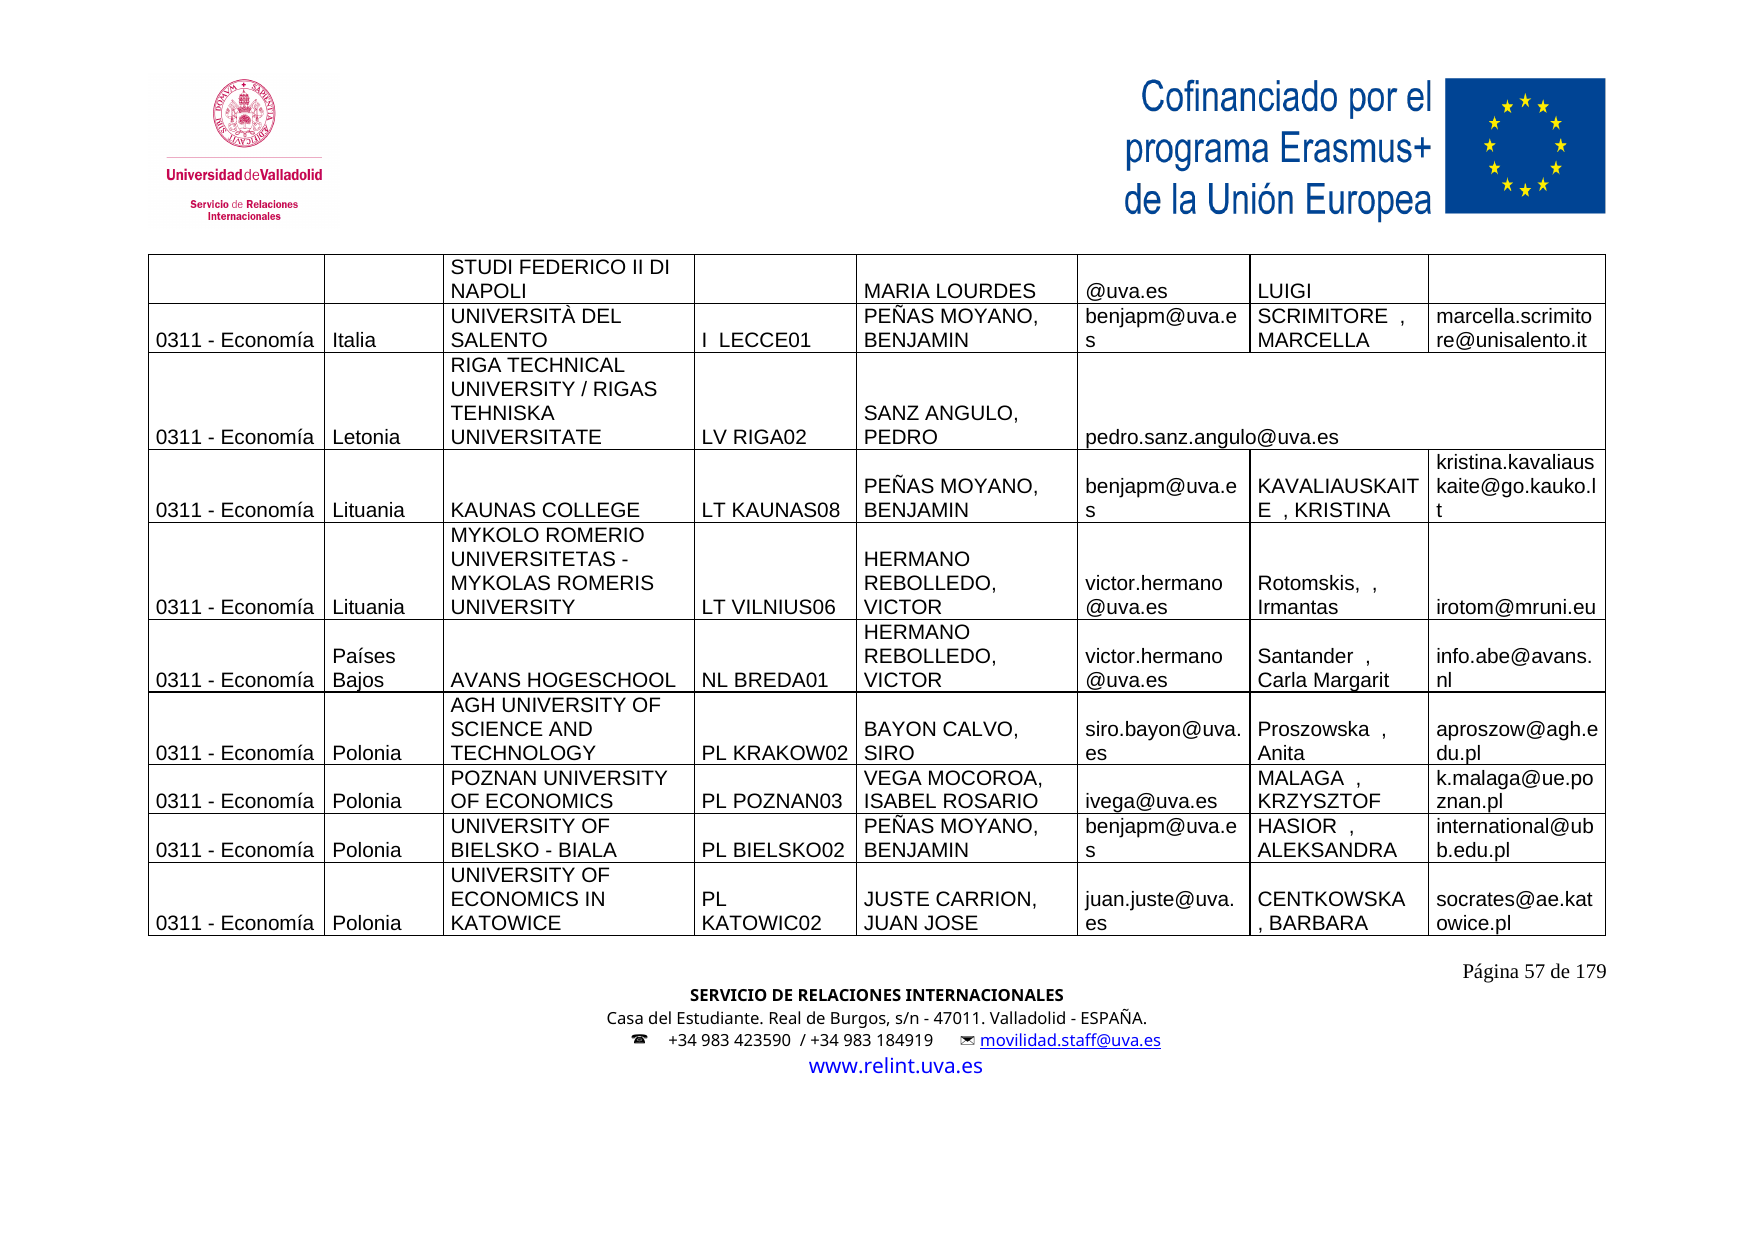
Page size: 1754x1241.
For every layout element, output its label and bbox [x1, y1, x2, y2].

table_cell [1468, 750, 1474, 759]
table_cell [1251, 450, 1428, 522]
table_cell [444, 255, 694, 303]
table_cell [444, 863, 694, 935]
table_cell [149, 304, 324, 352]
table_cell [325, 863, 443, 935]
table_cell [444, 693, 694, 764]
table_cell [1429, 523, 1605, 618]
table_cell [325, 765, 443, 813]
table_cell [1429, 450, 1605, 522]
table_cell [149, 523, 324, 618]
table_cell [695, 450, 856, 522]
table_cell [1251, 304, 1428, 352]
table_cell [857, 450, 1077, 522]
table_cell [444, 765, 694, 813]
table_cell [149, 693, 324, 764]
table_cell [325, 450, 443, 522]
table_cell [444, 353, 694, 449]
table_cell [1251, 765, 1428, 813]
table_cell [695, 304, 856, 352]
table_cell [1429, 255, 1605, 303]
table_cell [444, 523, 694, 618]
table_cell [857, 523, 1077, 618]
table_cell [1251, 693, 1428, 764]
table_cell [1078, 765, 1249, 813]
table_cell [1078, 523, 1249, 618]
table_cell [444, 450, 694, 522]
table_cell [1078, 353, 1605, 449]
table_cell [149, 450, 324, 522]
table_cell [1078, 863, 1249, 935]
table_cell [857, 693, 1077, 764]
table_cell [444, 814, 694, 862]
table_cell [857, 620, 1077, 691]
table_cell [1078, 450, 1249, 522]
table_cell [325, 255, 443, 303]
picture [1078, 73, 1607, 226]
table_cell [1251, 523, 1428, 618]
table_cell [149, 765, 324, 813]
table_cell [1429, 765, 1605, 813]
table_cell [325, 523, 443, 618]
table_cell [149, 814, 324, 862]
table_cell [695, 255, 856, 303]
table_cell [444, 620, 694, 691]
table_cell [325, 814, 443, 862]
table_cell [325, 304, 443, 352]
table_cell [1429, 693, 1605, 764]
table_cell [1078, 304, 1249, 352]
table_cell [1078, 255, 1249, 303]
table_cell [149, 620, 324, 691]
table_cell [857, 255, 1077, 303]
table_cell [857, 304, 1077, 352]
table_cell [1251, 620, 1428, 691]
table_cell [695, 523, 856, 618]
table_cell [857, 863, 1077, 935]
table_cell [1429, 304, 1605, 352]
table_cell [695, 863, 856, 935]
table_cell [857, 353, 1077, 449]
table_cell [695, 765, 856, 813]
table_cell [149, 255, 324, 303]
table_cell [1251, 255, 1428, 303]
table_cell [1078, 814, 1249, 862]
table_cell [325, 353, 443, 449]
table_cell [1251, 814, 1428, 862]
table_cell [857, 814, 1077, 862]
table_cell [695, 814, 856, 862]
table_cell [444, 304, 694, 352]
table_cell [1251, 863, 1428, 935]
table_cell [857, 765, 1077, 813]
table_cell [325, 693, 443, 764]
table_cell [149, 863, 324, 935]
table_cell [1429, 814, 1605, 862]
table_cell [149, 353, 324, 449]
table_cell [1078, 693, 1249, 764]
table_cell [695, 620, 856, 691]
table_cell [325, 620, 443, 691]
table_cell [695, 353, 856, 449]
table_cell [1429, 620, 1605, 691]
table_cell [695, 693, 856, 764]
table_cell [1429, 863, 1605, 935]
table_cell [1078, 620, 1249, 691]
